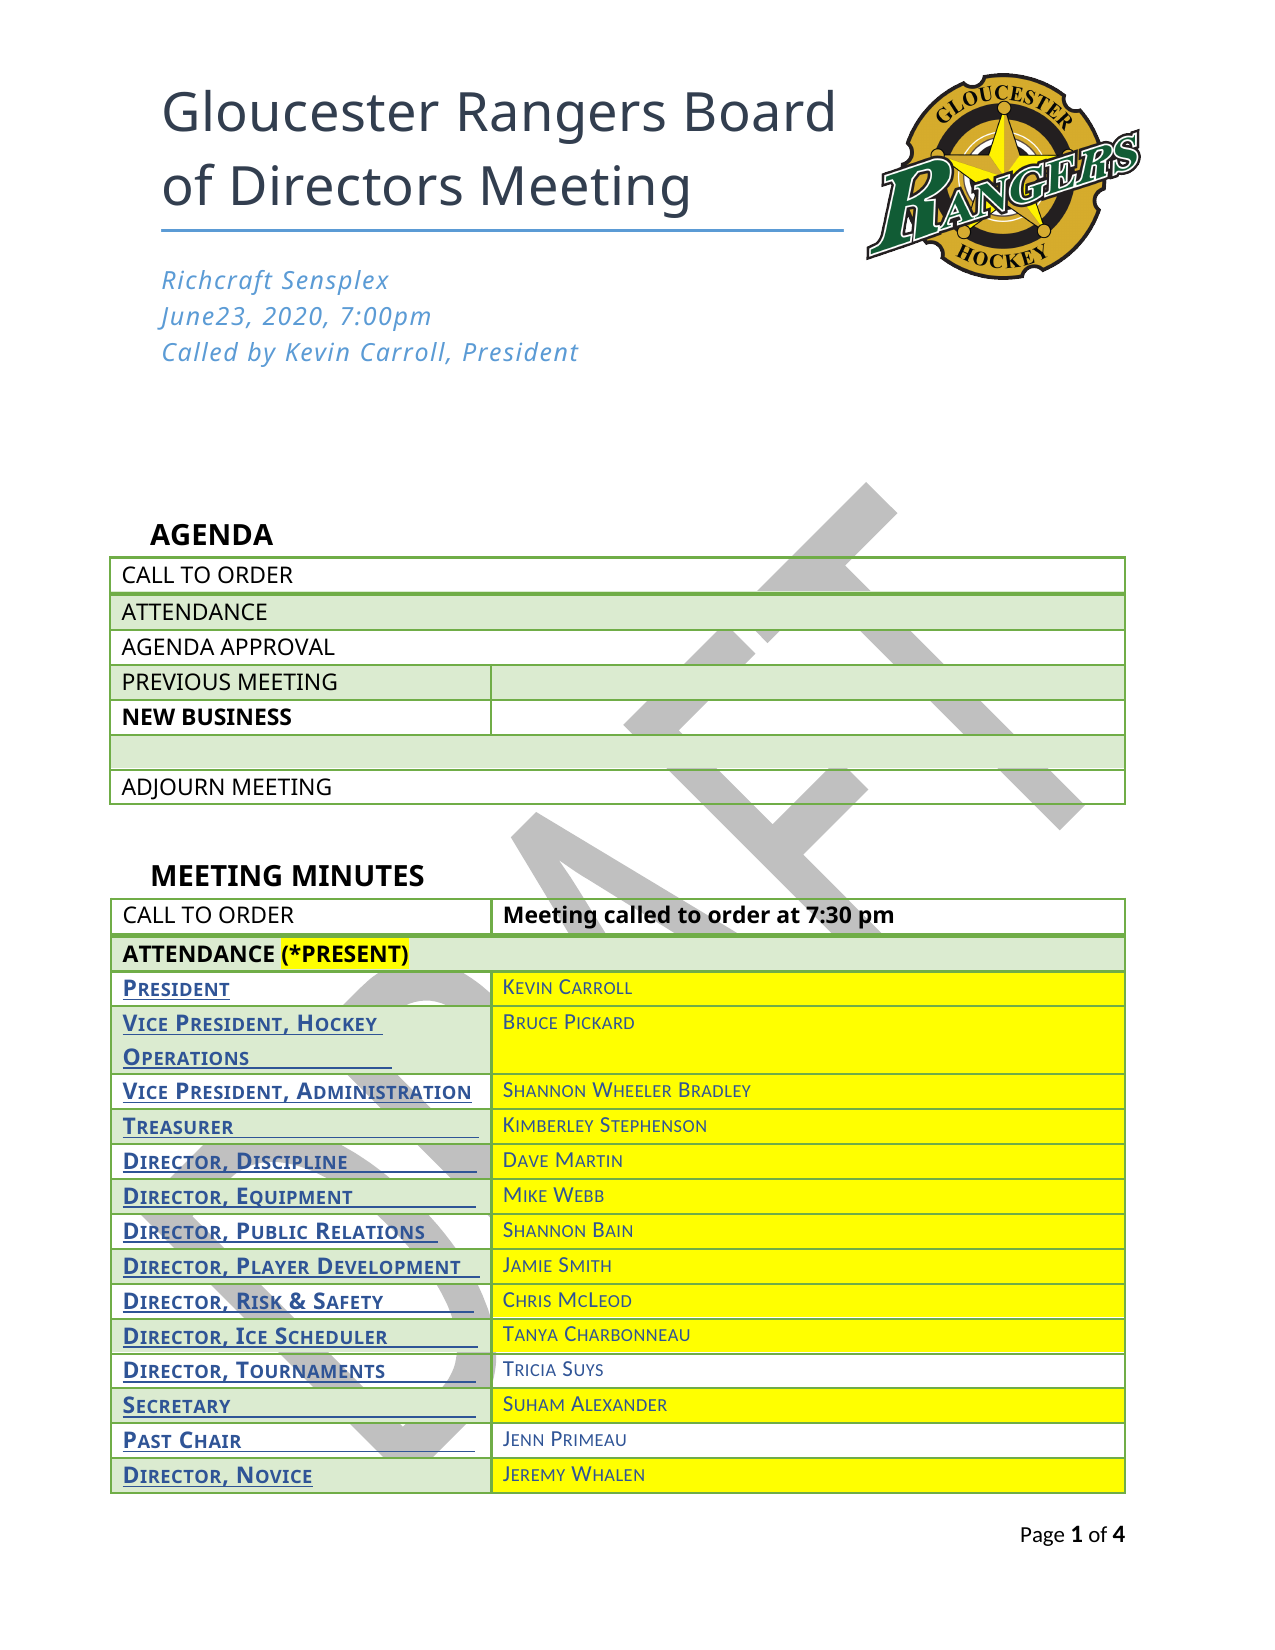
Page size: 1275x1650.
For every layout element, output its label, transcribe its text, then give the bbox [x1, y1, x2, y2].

table_cell Director, Player Development [112, 1250, 490, 1283]
table_cell ADJOURN MEETING [111, 771, 1124, 803]
table_cell Bruce Pickard [493, 1007, 1124, 1073]
table_cell [492, 666, 1124, 699]
table_cell ATTENDANCE [111, 596, 1124, 629]
table_cell Director, Tournaments [112, 1355, 490, 1387]
table_cell Past Chair [112, 1424, 490, 1457]
table_cell Shannon Wheeler Bradley [493, 1075, 1124, 1108]
table_header Meeting called to order at 7:30 pm [493, 900, 1124, 933]
table_cell Shannon Bain [493, 1215, 1124, 1248]
table_cell Mike Webb [493, 1180, 1124, 1213]
table_cell Vice President, Administration [112, 1075, 490, 1108]
table_header CALL TO ORDER [112, 900, 490, 933]
table_cell Director, Novice [112, 1459, 490, 1492]
table_cell [492, 701, 1124, 733]
table_cell Jeremy Whalen [493, 1459, 1124, 1492]
table_cell President [112, 973, 490, 1005]
subtitle MEETING MINUTES [150, 855, 1125, 895]
table_cell Treasurer [112, 1110, 490, 1143]
table_cell Secretary [112, 1389, 490, 1422]
picture [866, 73, 1141, 280]
table_cell Tricia Suys [493, 1355, 1124, 1387]
table_cell Jenn Primeau [493, 1424, 1124, 1457]
table_cell PREVIOUS MEETING [111, 666, 490, 699]
table_cell [111, 736, 1124, 768]
table_cell Vice President, Hockey Operations [112, 1007, 490, 1073]
subtitle AGENDA [150, 514, 1125, 554]
table_cell NEW BUSINESS [111, 701, 490, 733]
table_header CALL TO ORDER [111, 559, 1124, 591]
table_cell AGENDA APPROVAL [111, 631, 1124, 664]
table_cell Kimberley Stephenson [493, 1110, 1124, 1143]
table_cell Director, Ice Scheduler [112, 1320, 490, 1352]
table_cell Director, Risk & Safety [112, 1285, 490, 1317]
table_cell Kevin Carroll [493, 973, 1124, 1005]
table_cell Director, Equipment [112, 1180, 490, 1213]
table_cell Chris McLeod [493, 1285, 1124, 1317]
table_cell Suham Alexander [493, 1389, 1124, 1422]
table_cell Director, Discipline [112, 1145, 490, 1178]
table_cell Jamie Smith [493, 1250, 1124, 1283]
table_cell Director, Public Relations [112, 1215, 490, 1248]
table_cell Dave Martin [493, 1145, 1124, 1178]
table_cell ATTENDANCE (*PRESENT) [112, 938, 1124, 970]
table_cell Tanya Charbonneau [493, 1320, 1124, 1352]
